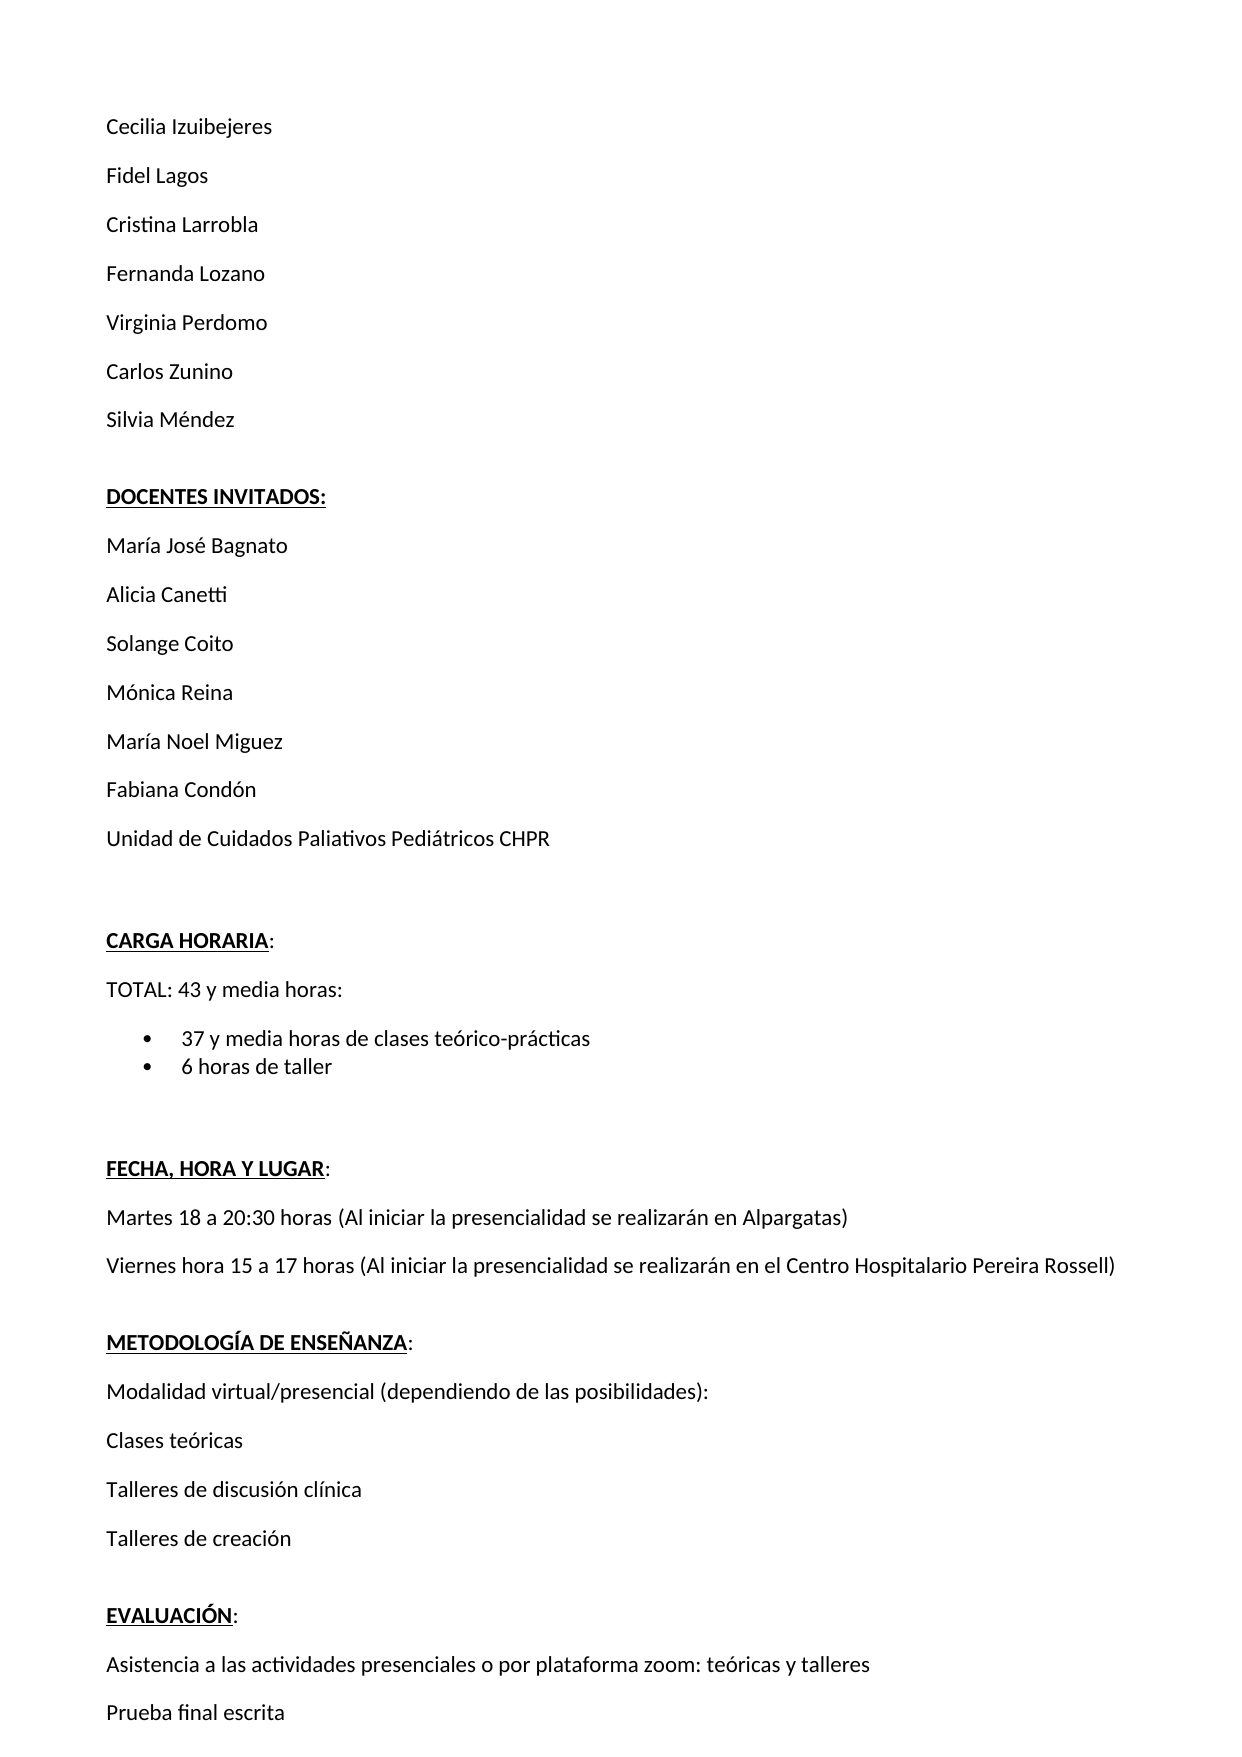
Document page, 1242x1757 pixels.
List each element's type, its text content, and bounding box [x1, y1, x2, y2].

text Virginia Perdomo [106, 308, 1129, 336]
text Clases teóricas [106, 1426, 1129, 1454]
text EVALUACIÓN: [106, 1601, 1129, 1629]
text Fabiana Condón [106, 776, 1129, 804]
list 37 y media horas de clases teórico-prácticas [144, 1024, 1129, 1052]
text Unidad de Cuidados Paliativos Pediátricos CHPR [106, 824, 1129, 852]
text Carlos Zunino [106, 357, 1129, 385]
text FECHA, HORA Y LUGAR: [106, 1154, 1129, 1182]
text CARGA HORARIA: [106, 926, 1129, 954]
text Solange Coito [106, 629, 1129, 657]
text Modalidad virtual/presencial (dependiendo de las posibilidades): [106, 1377, 1129, 1405]
text Viernes hora 15 a 17 horas (Al iniciar la presencialidad se realizarán en el Centro Hospitalario Pereira Rossell) [106, 1252, 1129, 1280]
text María José Bagnato [106, 531, 1129, 559]
list 6 horas de taller [144, 1052, 1129, 1080]
text María Noel Miguez [106, 727, 1129, 755]
text Martes 18 a 20:30 horas (Al iniciar la presencialidad se realizarán en Alpargatas) [106, 1203, 1129, 1231]
text Fernanda Lozano [106, 259, 1129, 287]
text Cecilia Izuibejeres [106, 112, 1129, 141]
text Prueba final escrita [106, 1698, 1129, 1727]
text TOTAL: 43 y media horas: [106, 975, 1129, 1003]
text Mónica Reina [106, 678, 1129, 706]
text METODOLOGÍA DE ENSEÑANZA: [106, 1328, 1129, 1357]
text Alicia Canetti [106, 580, 1129, 608]
text DOCENTES INVITADOS: [106, 482, 1129, 511]
text Silvia Méndez [106, 406, 1129, 434]
text Cristina Larrobla [106, 210, 1129, 238]
text Asistencia a las actividades presenciales o por plataforma zoom: teóricas y talleres [106, 1650, 1129, 1678]
text Talleres de creación [106, 1524, 1129, 1552]
text Fidel Lagos [106, 161, 1129, 189]
text Talleres de discusión clínica [106, 1475, 1129, 1503]
